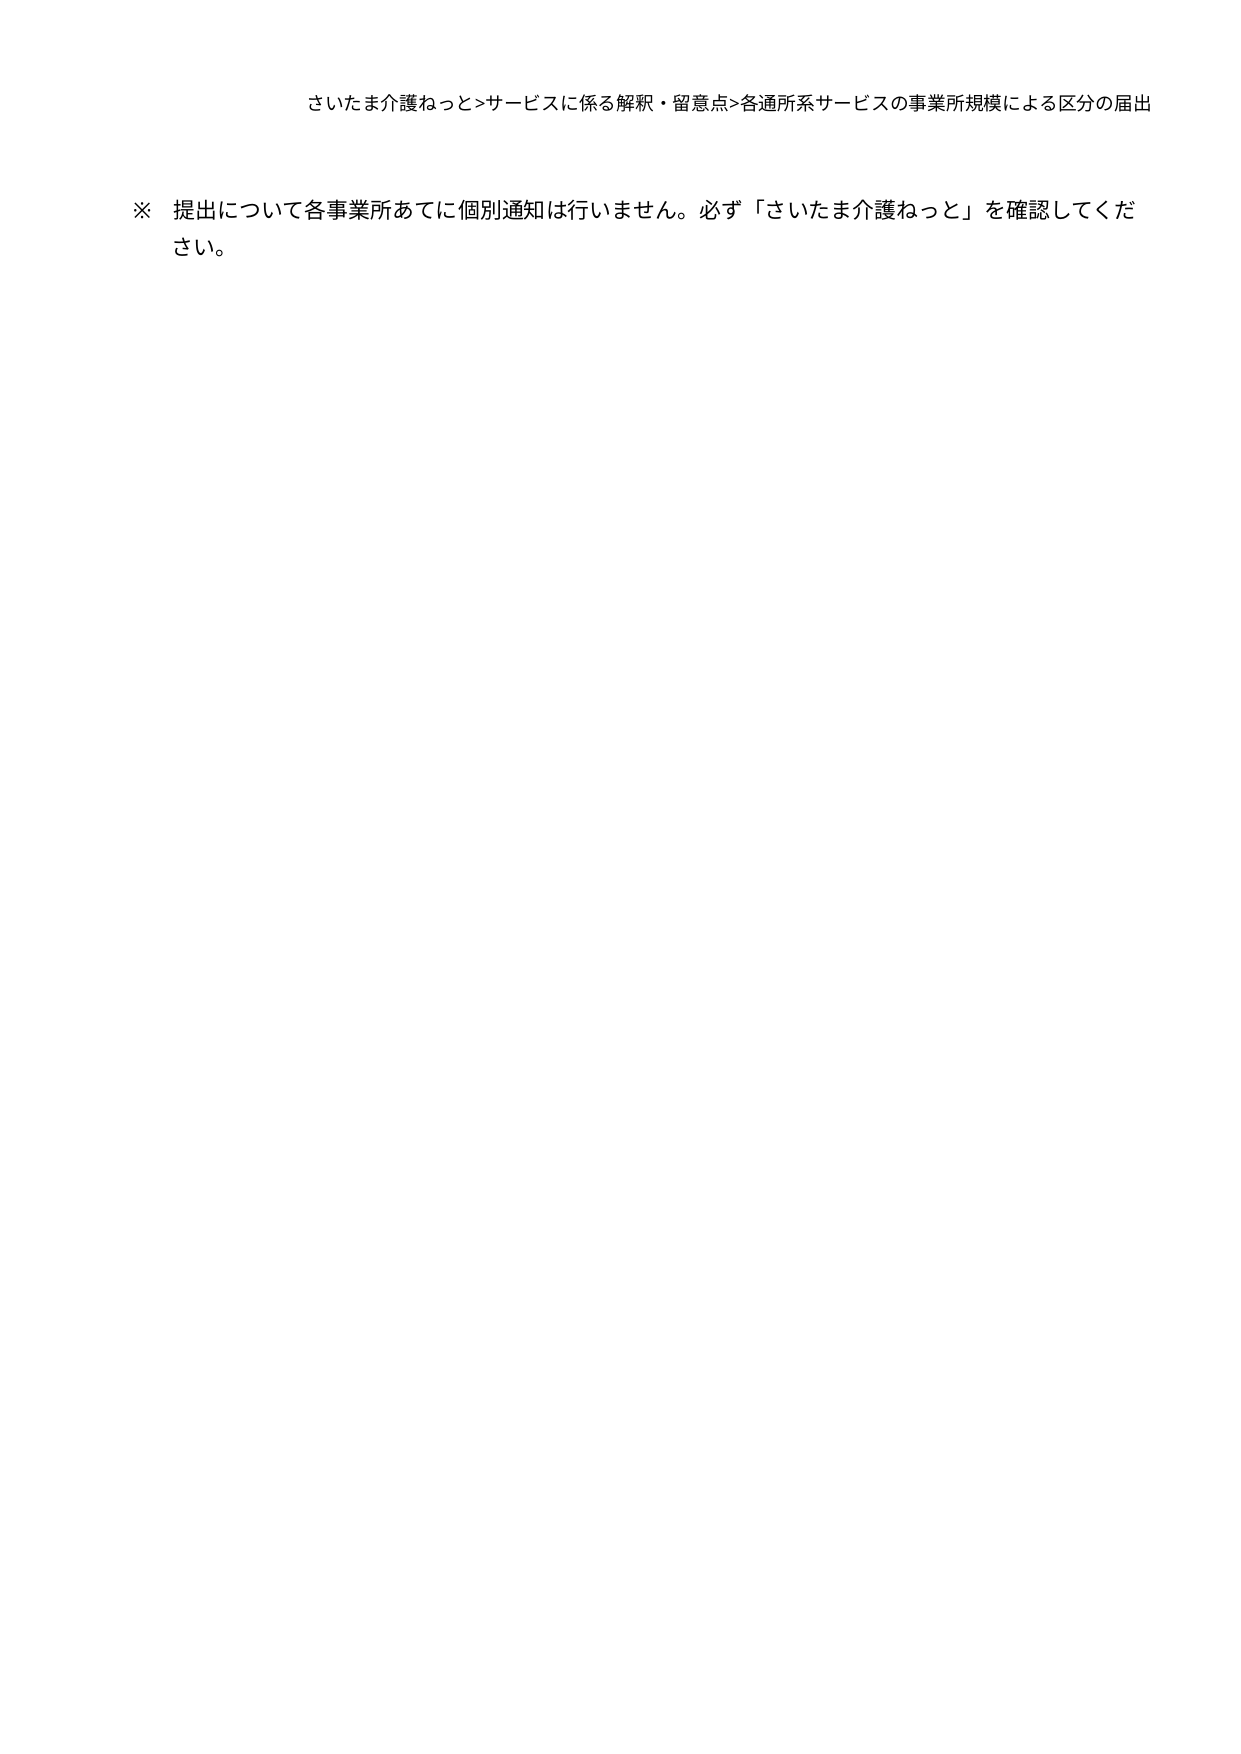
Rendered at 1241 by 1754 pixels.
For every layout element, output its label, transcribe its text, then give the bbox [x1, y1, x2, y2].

text ※ 提出について各事業所あてに個別通知は行いません。必ず「さいたま介護ねっと」を確認してください。 [133, 190, 1137, 264]
